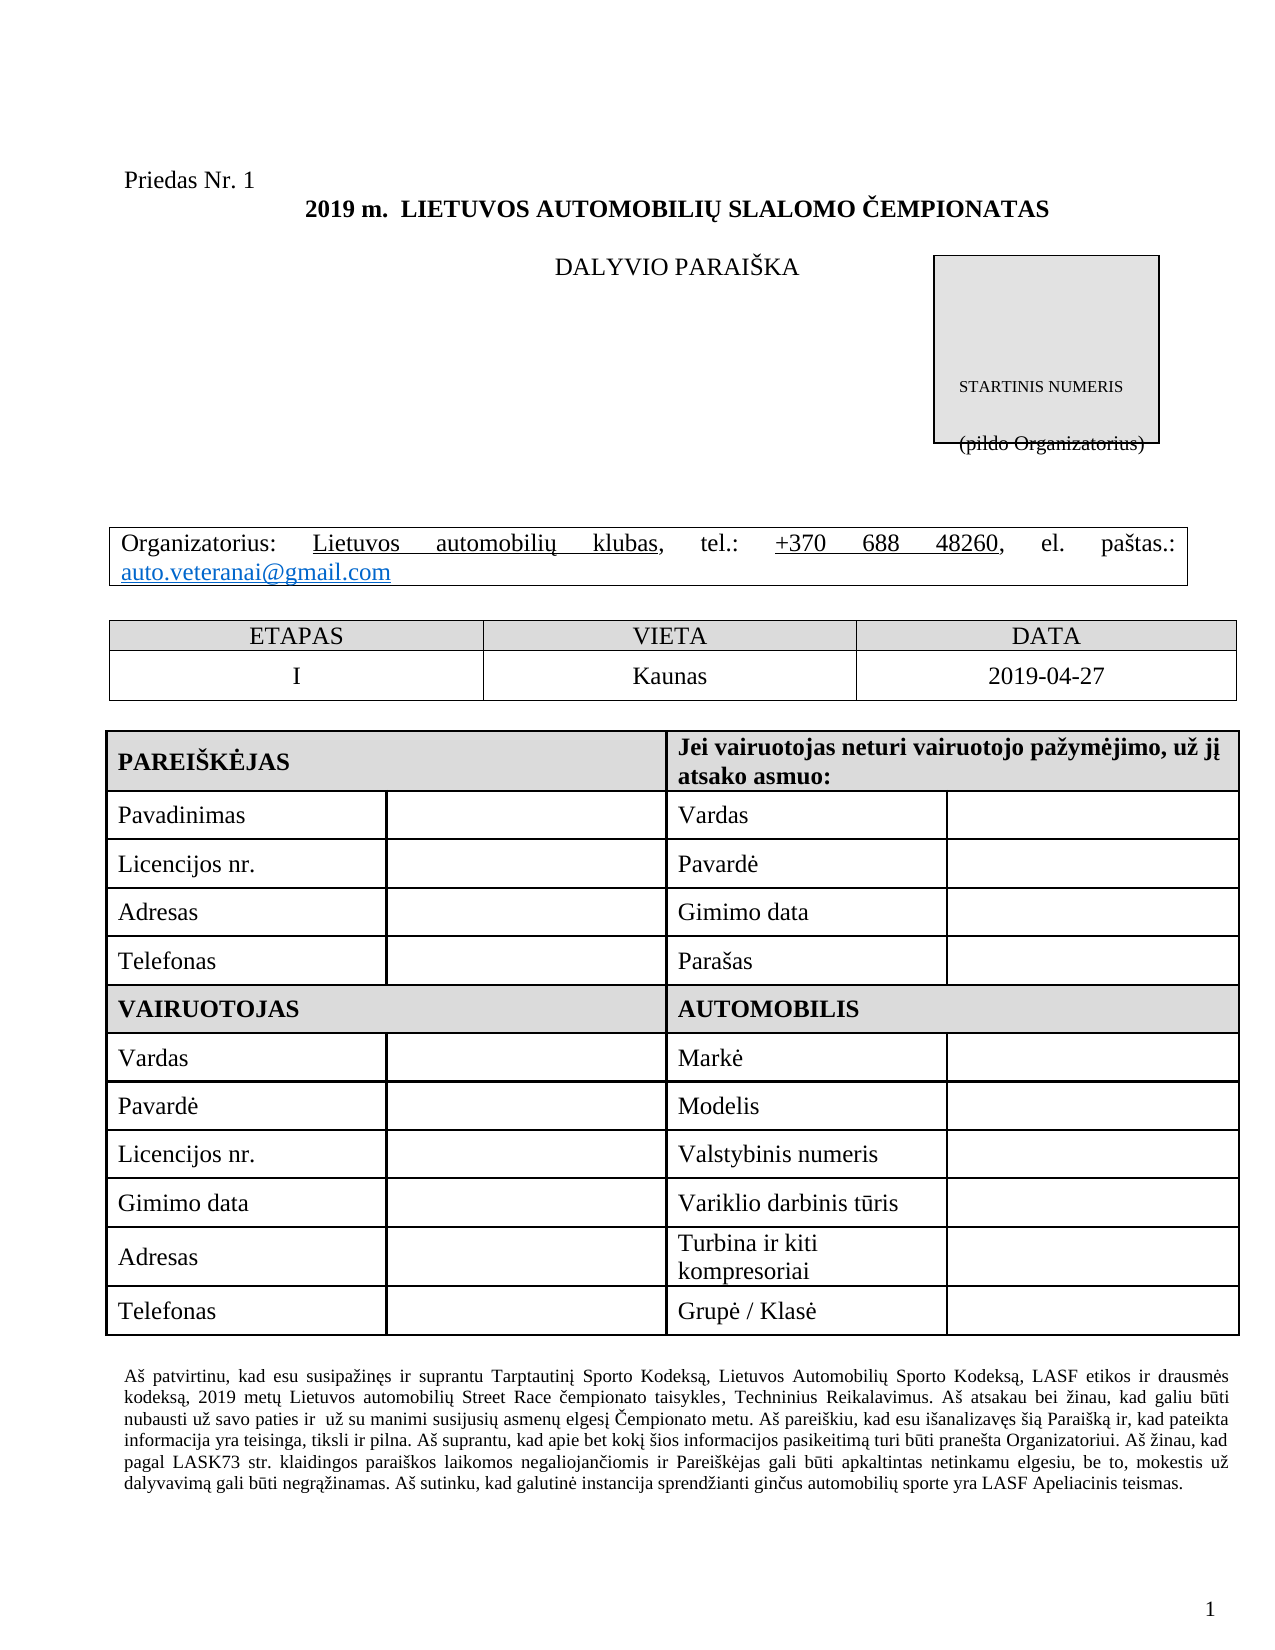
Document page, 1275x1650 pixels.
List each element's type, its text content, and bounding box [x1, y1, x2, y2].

table_cell Gimimo data [668, 889, 946, 935]
table_cell Licencijos nr. [108, 840, 385, 887]
text Aš patvirtinu, kad esu susipažinęs ir suprantu Tarptautinį Sporto Kodeksą, Lietuvos Automobilių Sporto Kodeksą, LASF etikos ir drausmės kodeksą, 2019 metų Lietuvos automobilių Street Race čempionato taisykles, Techninius Reikalavimus. Aš atsakau bei žinau, kad galiu būti nubausti už savo paties ir už su manimi susijusių asmenų elgesį Čempionato metu. Aš pareiškiu, kad esu išanalizavęs šią Paraišką ir, kad pateikta informacija yra teisinga, tiksli ir pilna. Aš suprantu, kad apie bet kokį šios informacijos pasikeitimą turi būti pranešta Organizatoriui. Aš žinau, kad pagal LASK73 str. klaidingos paraiškos laikomos negaliojančiomis ir Pareiškėjas gali būti apkaltintas netinkamu elgesiu, be to, mokestis už dalyvavimą gali būti negrąžinamas. Aš sutinku, kad galutinė instancija sprendžianti ginčus automobilių sporte yra LASF Apeliacinis teismas. [124, 1364, 1230, 1494]
table_cell Licencijos nr. [108, 1131, 385, 1177]
table_cell [388, 937, 665, 983]
table_cell Markė [668, 1034, 946, 1080]
table_header DATA [857, 621, 1236, 650]
table_cell [388, 840, 665, 887]
table_cell Gimimo data [108, 1179, 385, 1226]
table_cell Variklio darbinis tūris [668, 1179, 946, 1226]
table_cell [948, 792, 1238, 838]
table_header PAREIŠKĖJAS [108, 732, 665, 790]
table_header Jei vairuotojas neturi vairuotojo pažymėjimo, už jį atsako asmuo: [668, 732, 1238, 790]
table_cell [388, 889, 665, 935]
table_cell AUTOMOBILIS [668, 986, 1238, 1032]
text STARTINIS NUMERIS [124, 377, 1230, 396]
table_cell [948, 840, 1238, 887]
table_cell [388, 1034, 665, 1080]
table_cell [388, 792, 665, 838]
table_cell [948, 1034, 1238, 1080]
table_cell Pavadinimas [108, 792, 385, 838]
table_cell Vardas [108, 1034, 385, 1080]
table_cell [948, 1287, 1238, 1334]
table_cell Telefonas [108, 937, 385, 983]
text DALYVIO PARAIŠKA [124, 252, 1230, 280]
table_cell [948, 889, 1238, 935]
table_cell Grupė / Klasė [668, 1287, 946, 1334]
table_cell [388, 1287, 665, 1334]
table_cell I [110, 651, 483, 700]
table_cell [388, 1083, 665, 1129]
table_cell [948, 1228, 1238, 1285]
table_header Organizatorius: Lietuvos automobilių klubas, tel.: +370 688 48260, el. paštas.: auto.veteranai@gmail.com [110, 528, 1187, 585]
table_cell [948, 1179, 1238, 1226]
table_cell Kaunas [484, 651, 856, 700]
table_cell Valstybinis numeris [668, 1131, 946, 1177]
text (pildo Organizatorius) [124, 431, 1230, 527]
table_cell Pavardė [668, 840, 946, 887]
table_cell [388, 1131, 665, 1177]
table_cell Vardas [668, 792, 946, 838]
table_cell Parašas [668, 937, 946, 983]
table_cell Adresas [108, 889, 385, 935]
text 2019 m. LIETUVOS AUTOMOBILIŲ SLALOMO ČEMPIONATAS [124, 194, 1230, 223]
table_cell Pavardė [108, 1083, 385, 1129]
table_header ETAPAS [110, 621, 483, 650]
table_cell Modelis [668, 1083, 946, 1129]
table_cell Adresas [108, 1228, 385, 1285]
table_cell [948, 937, 1238, 983]
table_cell [948, 1131, 1238, 1177]
table_header VIETA [484, 621, 856, 650]
text Priedas Nr. 1 [124, 165, 1230, 194]
table_cell [388, 1228, 665, 1285]
table_cell Turbina ir kiti kompresoriai [668, 1228, 946, 1285]
table_cell [388, 1179, 665, 1226]
table_cell 2019-04-27 [857, 651, 1236, 700]
table_cell Telefonas [108, 1287, 385, 1334]
table_cell [948, 1083, 1238, 1129]
table_cell VAIRUOTOJAS [108, 986, 665, 1032]
